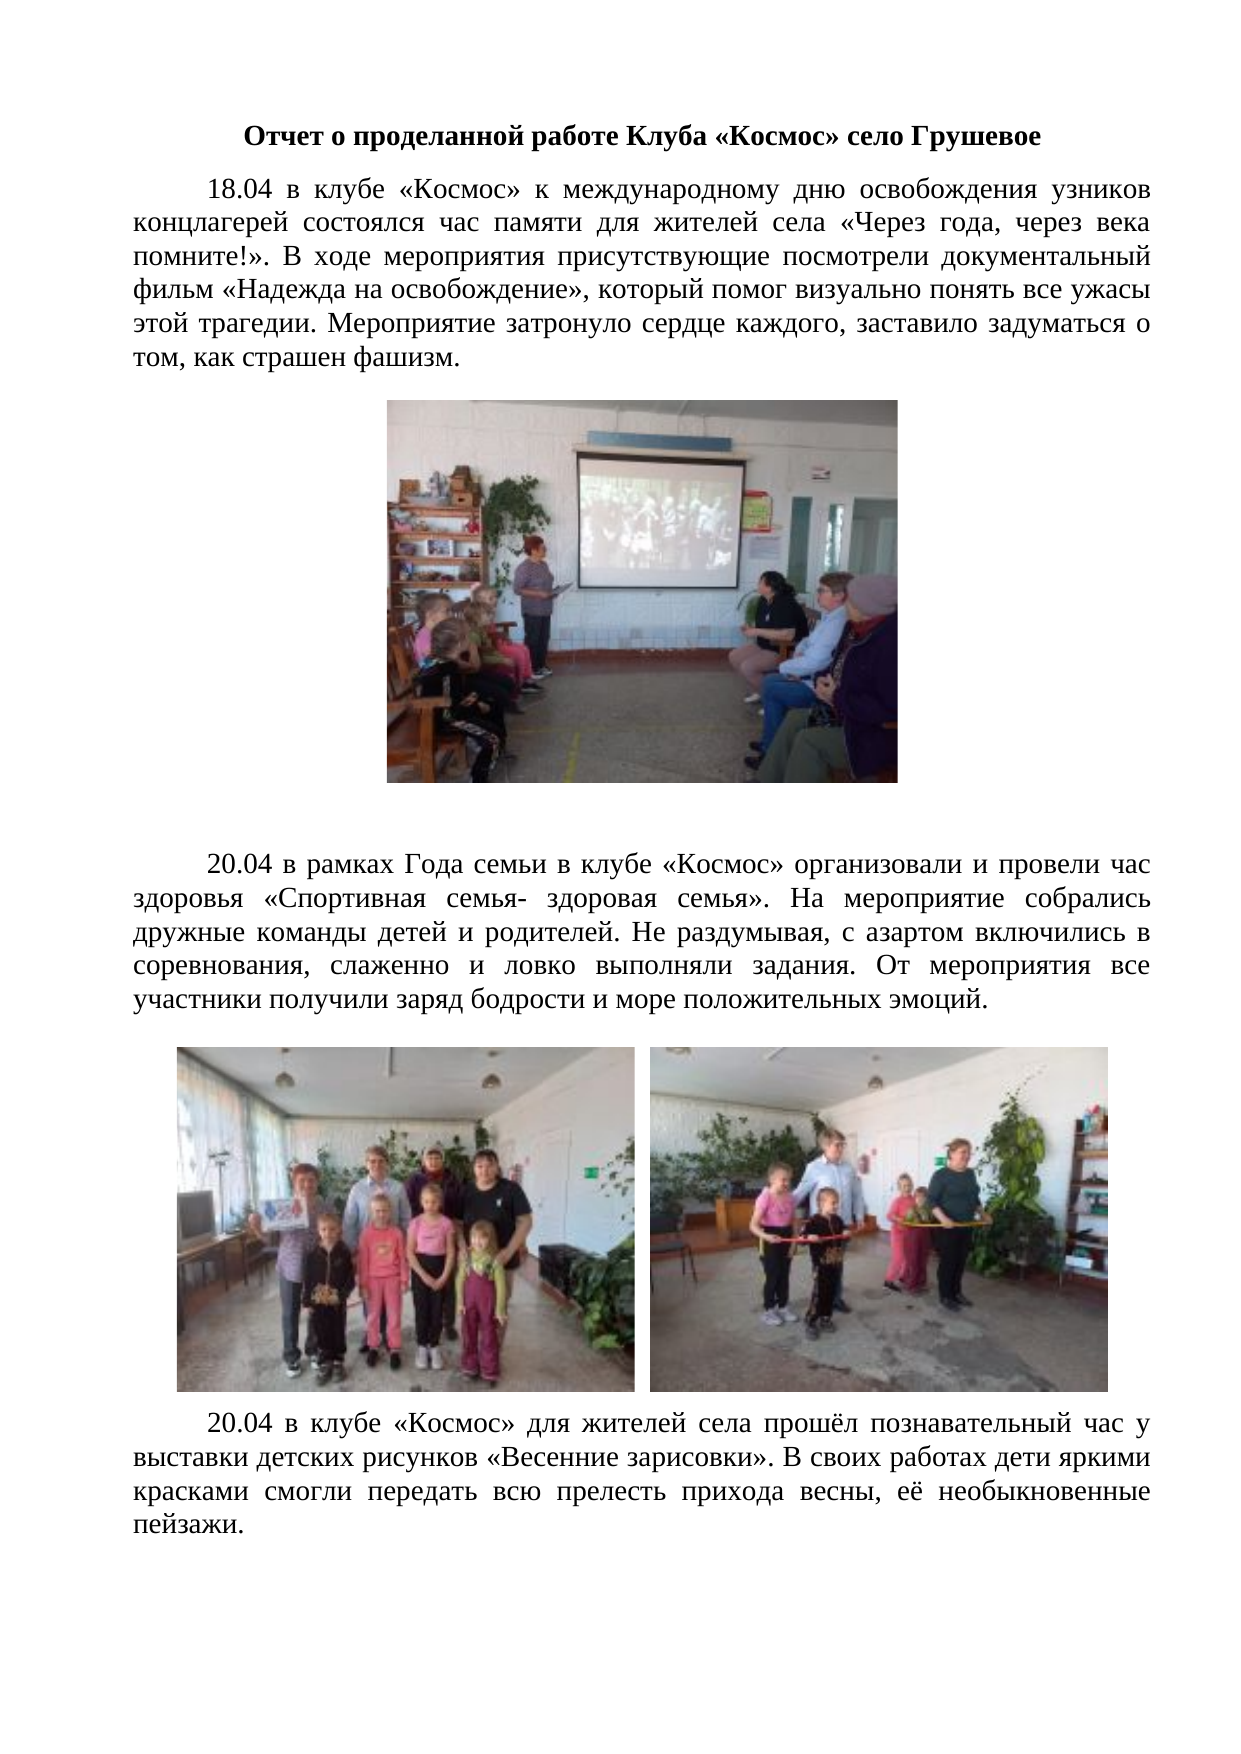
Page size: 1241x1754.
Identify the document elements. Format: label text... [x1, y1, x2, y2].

text Отчет о проделанной работе Клуба «Космос» село Грушевое [133, 118, 1152, 152]
picture [176, 1047, 635, 1392]
text 20.04 в рамках Года семьи в клубе «Космос» организовали и провели час здоровья «Спортивная семья- здоровая семья». На мероприятие собрались дружные команды детей и родителей. Не раздумывая, с азартом включились в соревнования, слаженно и ловко выполняли задания. От мероприятия все участники получили заряд бодрости и море положительных эмоций. [133, 847, 1152, 1014]
picture [386, 400, 898, 783]
text 20.04 в клубе «Космос» для жителей села прошёл познавательный час у выставки детских рисунков «Весенние зарисовки». В своих работах дети яркими красками смогли передать всю прелесть прихода весны, её необыкновенные пейзажи. [133, 1406, 1152, 1540]
text 18.04 в клубе «Космос» к международному дню освобождения узников концлагерей состоялся час памяти для жителей села «Через года, через века помните!». В ходе мероприятия присутствующие посмотрели документальный фильм «Надежда на освобождение», который помог визуально понять все ужасы этой трагедии. Мероприятие затронуло сердце каждого, заставило задуматься о том, как страшен фашизм. [133, 171, 1152, 372]
picture [650, 1047, 1108, 1392]
